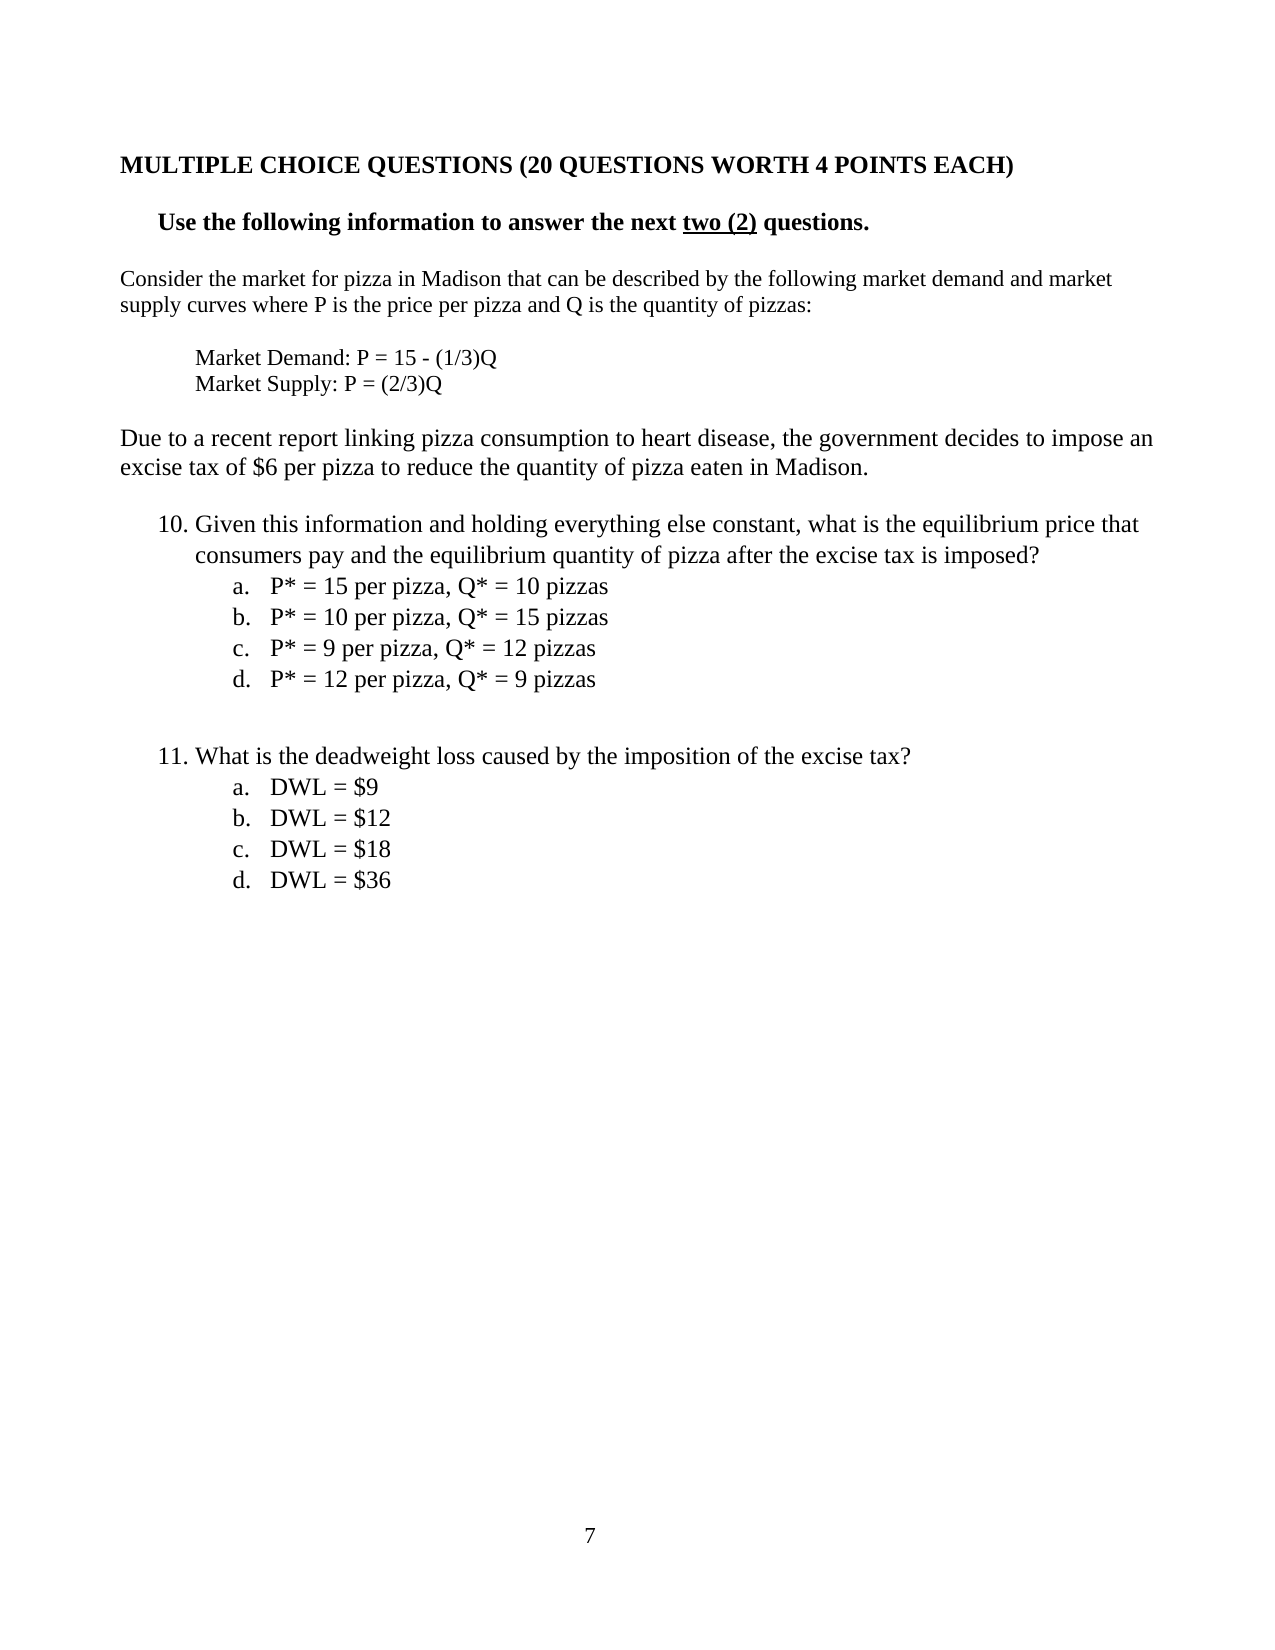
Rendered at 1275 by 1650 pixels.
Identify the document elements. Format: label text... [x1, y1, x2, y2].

list DWL = $36 [232, 865, 1155, 894]
text MULTIPLE CHOICE QUESTIONS (20 QUESTIONS WORTH 4 POINTS EACH) [120, 150, 1155, 179]
text Use the following information to answer the next two (2) questions. [157, 207, 1155, 236]
text Market Demand: P = 15 - (1/3)Q [195, 344, 1155, 370]
list P* = 10 per pizza, Q* = 15 pizzas [232, 602, 1155, 631]
list What is the deadweight loss caused by the imposition of the excise tax? [157, 741, 1155, 770]
text Market Supply: P = (2/3)Q [195, 370, 1155, 397]
text Due to a recent report linking pizza consumption to heart disease, the government decides to impose an excise tax of $6 per pizza to reduce the quantity of pizza eaten in Madison. [120, 423, 1155, 481]
list P* = 15 per pizza, Q* = 10 pizzas [232, 571, 1155, 600]
list P* = 9 per pizza, Q* = 12 pizzas [232, 633, 1155, 662]
list DWL = $18 [232, 834, 1155, 863]
list DWL = $9 [232, 772, 1155, 801]
list P* = 12 per pizza, Q* = 9 pizzas [232, 664, 1155, 693]
list Given this information and holding everything else constant, what is the equilibrium price that consumers pay and the equilibrium quantity of pizza after the excise tax is imposed? [157, 509, 1155, 569]
list DWL = $12 [232, 803, 1155, 832]
text Consider the market for pizza in Madison that can be described by the following market demand and market supply curves where P is the price per pizza and Q is the quantity of pizzas: [120, 265, 1155, 318]
